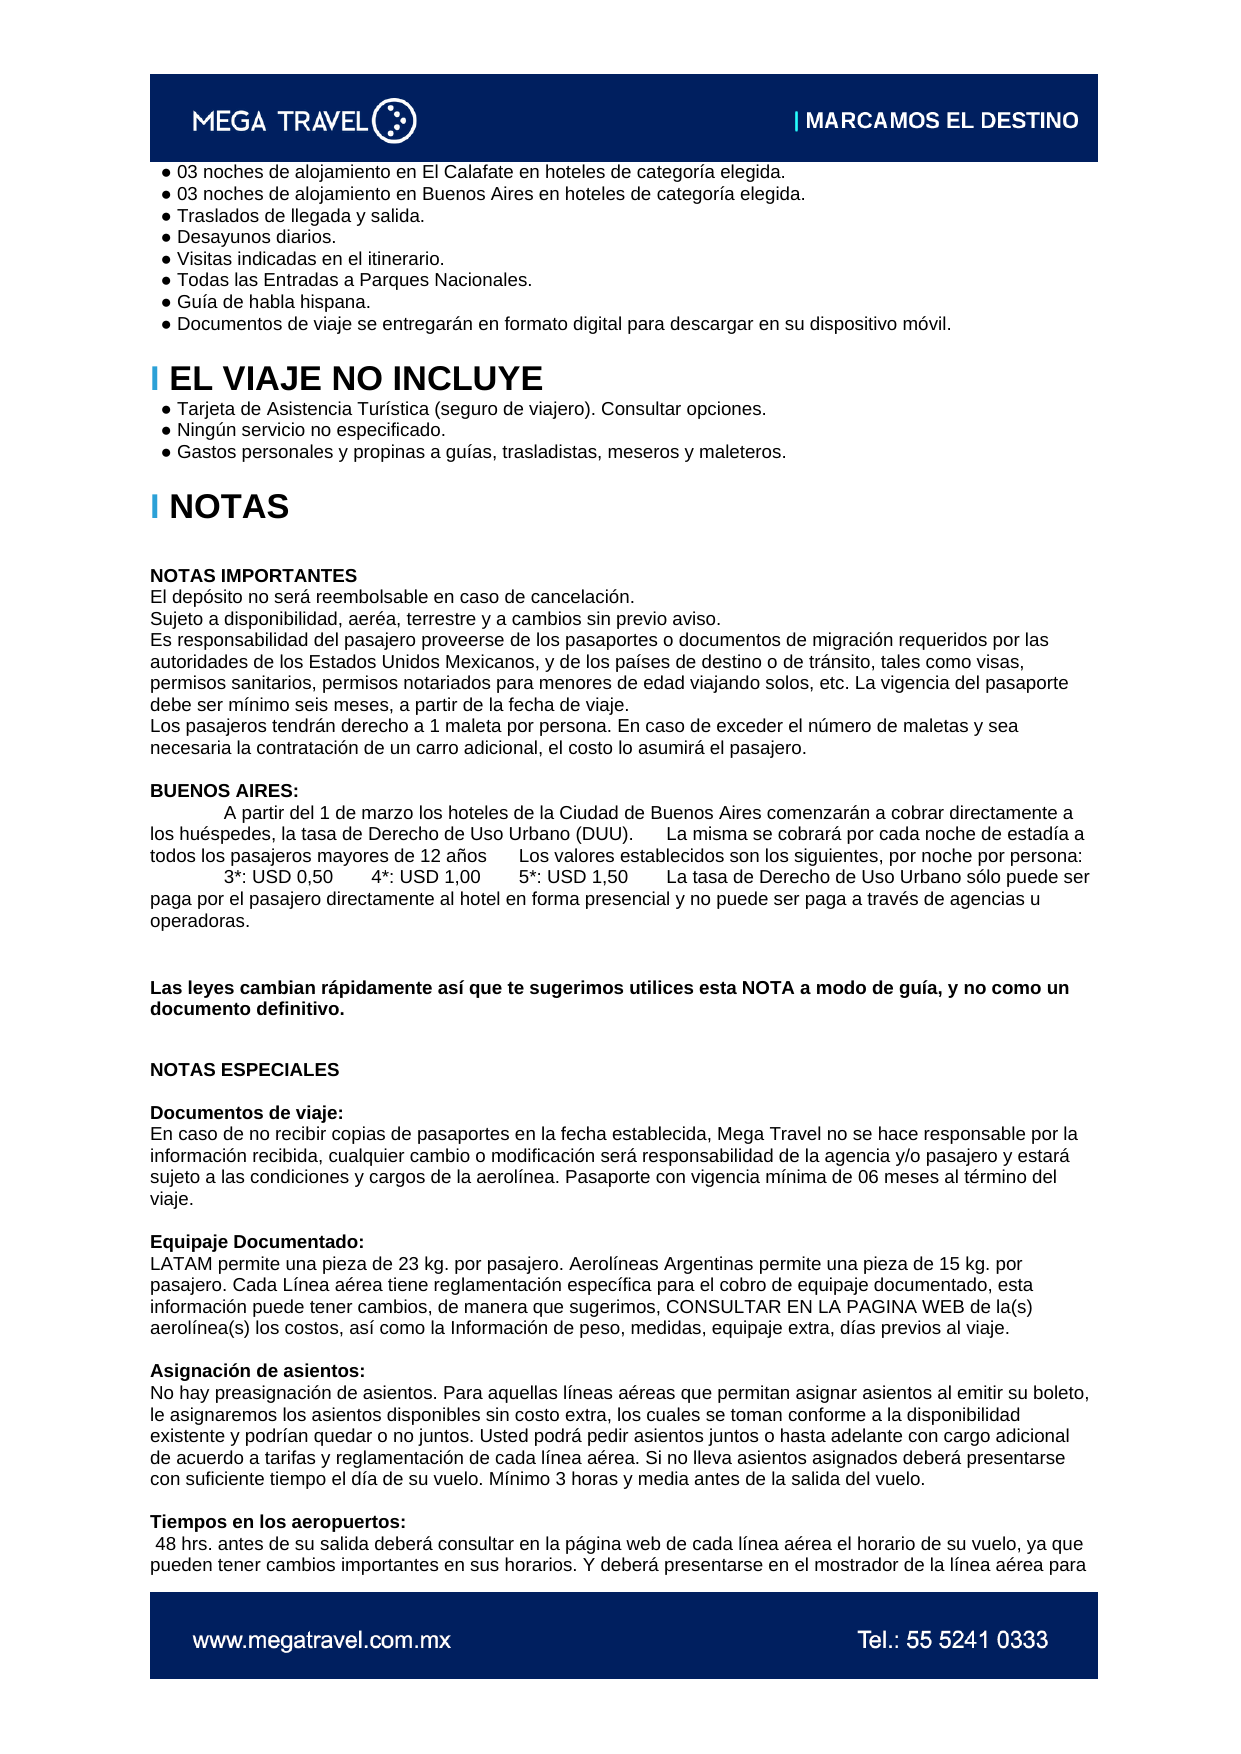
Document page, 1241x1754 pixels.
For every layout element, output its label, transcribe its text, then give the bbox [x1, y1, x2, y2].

picture [150, 74, 1098, 162]
text NOTAS ESPECIALES [150, 1058, 1090, 1080]
picture [150, 1592, 1098, 1679]
text No hay preasignación de asientos. Para aquellas líneas aéreas que permitan asignar asientos al emitir su boleto, le asignaremos los asientos disponibles sin costo extra, los cuales se toman conforme a la disponibilidad existente y podrían quedar o no juntos. Usted podrá pedir asientos juntos o hasta adelante con cargo adicional de acuerdo a tarifas y reglamentación de cada línea aérea. Si no lleva asientos asignados deberá presentarse con suficiente tiempo el día de su vuelo. Mínimo 3 horas y media antes de la salida del vuelo. [150, 1382, 1090, 1489]
text Tiempos en los aeropuertos: [150, 1511, 1090, 1533]
text Documentos de viaje: [150, 1101, 1090, 1123]
text ● 03 noches de alojamiento en Buenos Aires en hoteles de categoría elegida. [150, 183, 1090, 204]
text ● Gastos personales y propinas a guías, trasladistas, meseros y maleteros. [150, 441, 1090, 462]
text BUENOS AIRES: [150, 780, 1090, 802]
text Es responsabilidad del pasajero proveerse de los pasaportes o documentos de migración requeridos por las autoridades de los Estados Unidos Mexicanos, y de los países de destino o de tránsito, tales como visas, permisos sanitarios, permisos notariados para menores de edad viajando solos, etc. La vigencia del pasaporte debe ser mínimo seis meses, a partir de la fecha de viaje. [150, 629, 1090, 715]
text ● Documentos de viaje se entregarán en formato digital para descargar en su dispositivo móvil. [150, 312, 1090, 334]
text Asignación de asientos: [150, 1360, 1090, 1382]
text ● 03 noches de alojamiento en El Calafate en hoteles de categoría elegida. [150, 161, 1090, 183]
text ● Ningún servicio no especificado. [150, 419, 1090, 441]
text Sujeto a disponibilidad, aeréa, terrestre y a cambios sin previo aviso. [150, 607, 1090, 629]
text Los pasajeros tendrán derecho a 1 maleta por persona. En caso de exceder el número de maletas y sea necesaria la contratación de un carro adicional, el costo lo asumirá el pasajero. [150, 715, 1090, 758]
text ● Traslados de llegada y salida. [150, 204, 1090, 226]
text LATAM permite una pieza de 23 kg. por pasajero. Aerolíneas Argentinas permite una pieza de 15 kg. por pasajero. Cada Línea aérea tiene reglamentación específica para el cobro de equipaje documentado, esta información puede tener cambios, de manera que sugerimos, CONSULTAR EN LA PAGINA WEB de la(s) aerolínea(s) los costos, así como la Información de peso, medidas, equipaje extra, días previos al viaje. [150, 1252, 1090, 1339]
text ● Todas las Entradas a Parques Nacionales. [150, 269, 1090, 291]
text ● Desayunos diarios. [150, 226, 1090, 248]
text ● Visitas indicadas en el itinerario. [150, 248, 1090, 269]
text En caso de no recibir copias de pasaportes en la fecha establecida, Mega Travel no se hace responsable por la información recibida, cualquier cambio o modificación será responsabilidad de la agencia y/o pasajero y estará sujeto a las condiciones y cargos de la aerolínea. Pasaporte con vigencia mínima de 06 meses al término del viaje. [150, 1123, 1090, 1209]
text ● Tarjeta de Asistencia Turística (seguro de viajero). Consultar opciones. [150, 397, 1090, 419]
text Las leyes cambian rápidamente así que te sugerimos utilices esta NOTA a modo de guía, y no como un documento definitivo. [150, 976, 1090, 1019]
text NOTAS IMPORTANTES [150, 564, 1090, 586]
text ● Guía de habla hispana. [150, 291, 1090, 312]
text A partir del 1 de marzo los hoteles de la Ciudad de Buenos Aires comenzarán a cobrar directamente a los huéspedes, la tasa de Derecho de Uso Urbano (DUU). La misma se cobrará por cada noche de estadía a todos los pasajeros mayores de 12 años Los valores establecidos son los siguientes, por noche por persona: 3*: USD 0,50 4*: USD 1,00 5*: USD 1,50 La tasa de Derecho de Uso Urbano sólo puede ser paga por el pasajero directamente al hotel en forma presencial y no puede ser paga a través de agencias u operadoras. [150, 802, 1090, 931]
text Equipaje Documentado: [150, 1231, 1090, 1252]
text El depósito no será reembolsable en caso de cancelación. [150, 586, 1090, 607]
